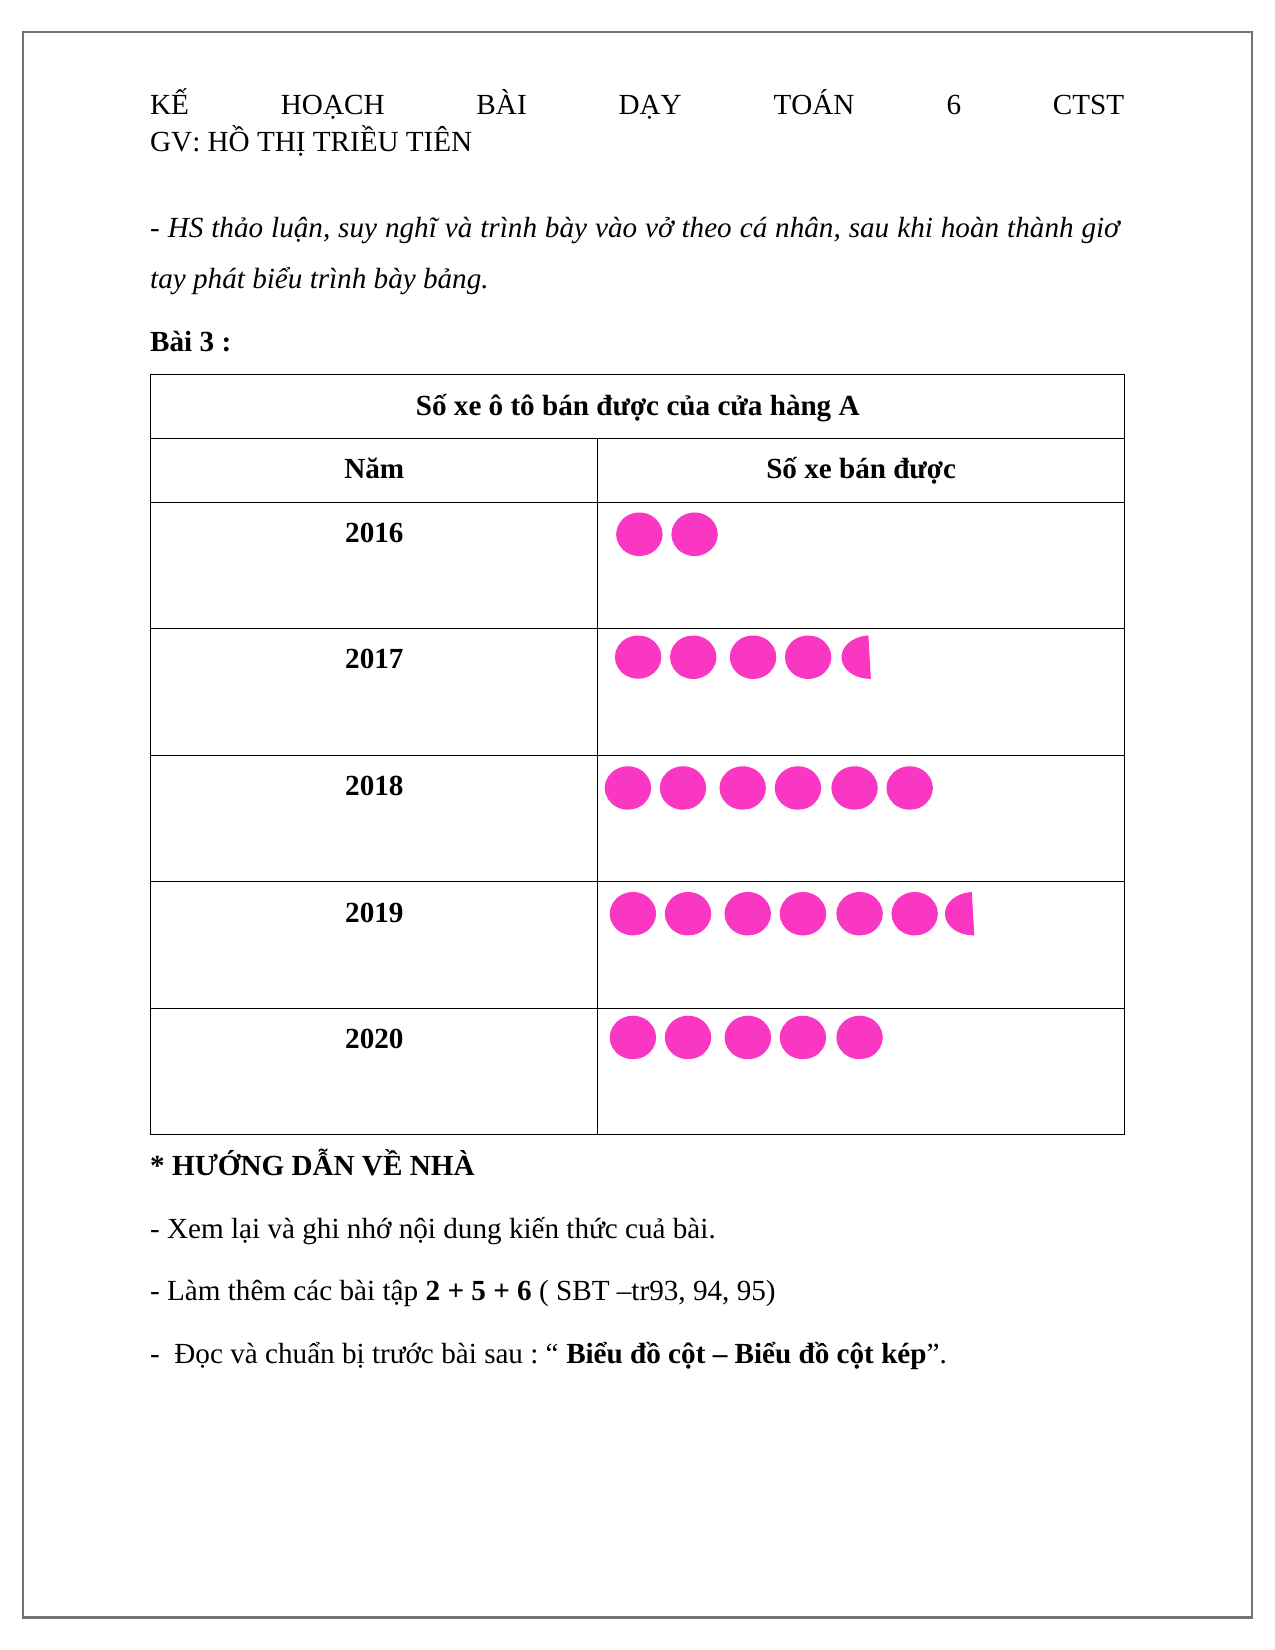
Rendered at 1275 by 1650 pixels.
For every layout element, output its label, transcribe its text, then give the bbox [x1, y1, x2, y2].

table_cell [598, 503, 1124, 628]
table_header Số xe ô tô bán được của cửa hàng A [151, 375, 1124, 438]
text - Đọc và chuẩn bị trước bài sau : “ Biểu đồ cột – Biểu đồ cột kép”. [150, 1336, 1125, 1370]
table_cell [598, 629, 1124, 755]
text - Làm thêm các bài tập 2 + 5 + 6 ( SBT –tr93, 94, 95) [150, 1273, 1125, 1307]
table_cell [598, 882, 1124, 1008]
text - Xem lại và ghi nhớ nội dung kiến thức cuả bài. [150, 1211, 1125, 1244]
text Bài 3 : [150, 324, 1125, 357]
text - HS thảo luận, suy nghĩ và trình bày vào vở theo cá nhân, sau khi hoàn thành giơ tay phát biểu trình bày bảng. [150, 211, 1125, 294]
table_cell Năm [151, 439, 597, 502]
table_cell 2016 [151, 503, 597, 628]
table_cell [598, 756, 1124, 881]
table_cell Số xe bán được [598, 439, 1124, 502]
table_cell 2017 [151, 629, 597, 755]
table_cell 2020 [151, 1009, 597, 1134]
text * HƯỚNG DẪN VỀ NHÀ [150, 1148, 1125, 1181]
table_cell [598, 1009, 1124, 1134]
table_cell 2019 [151, 882, 597, 1008]
table_cell 2018 [151, 756, 597, 881]
